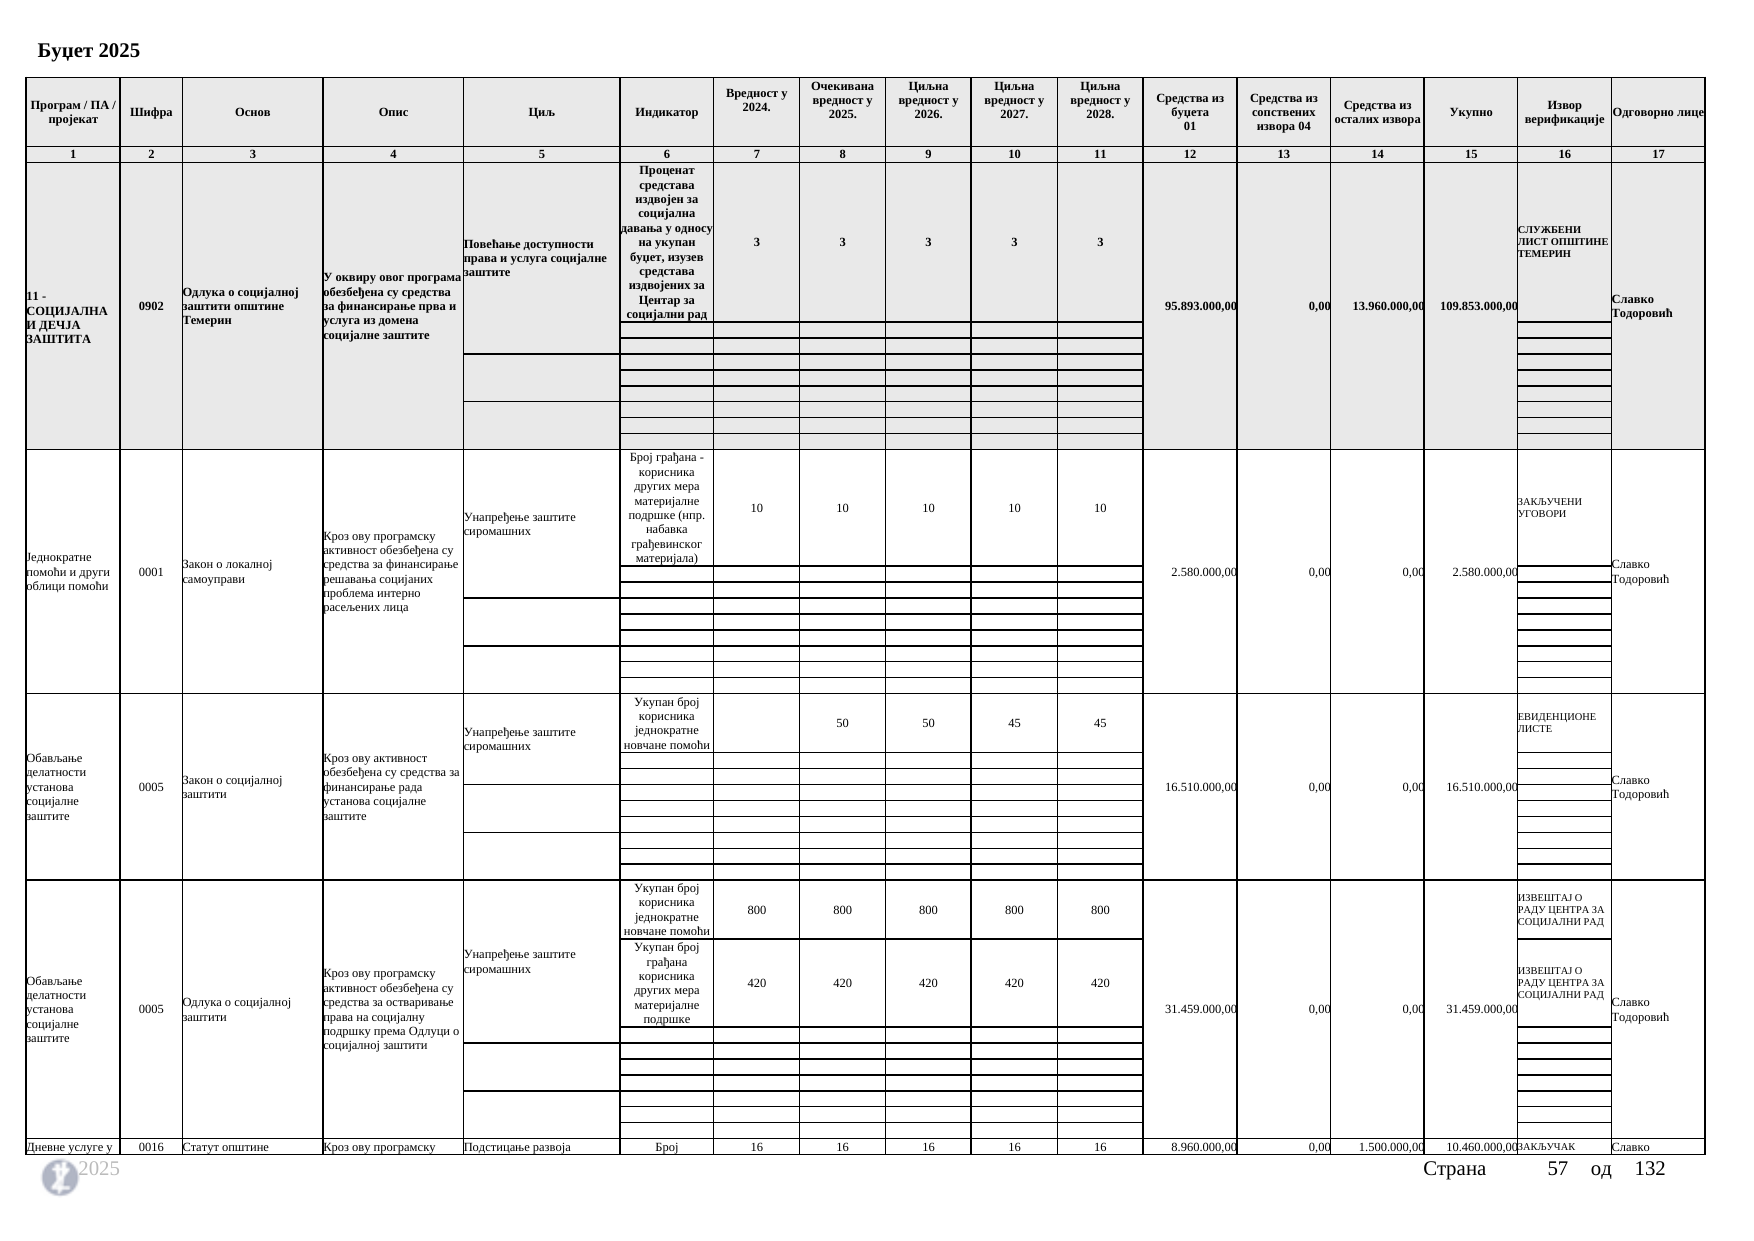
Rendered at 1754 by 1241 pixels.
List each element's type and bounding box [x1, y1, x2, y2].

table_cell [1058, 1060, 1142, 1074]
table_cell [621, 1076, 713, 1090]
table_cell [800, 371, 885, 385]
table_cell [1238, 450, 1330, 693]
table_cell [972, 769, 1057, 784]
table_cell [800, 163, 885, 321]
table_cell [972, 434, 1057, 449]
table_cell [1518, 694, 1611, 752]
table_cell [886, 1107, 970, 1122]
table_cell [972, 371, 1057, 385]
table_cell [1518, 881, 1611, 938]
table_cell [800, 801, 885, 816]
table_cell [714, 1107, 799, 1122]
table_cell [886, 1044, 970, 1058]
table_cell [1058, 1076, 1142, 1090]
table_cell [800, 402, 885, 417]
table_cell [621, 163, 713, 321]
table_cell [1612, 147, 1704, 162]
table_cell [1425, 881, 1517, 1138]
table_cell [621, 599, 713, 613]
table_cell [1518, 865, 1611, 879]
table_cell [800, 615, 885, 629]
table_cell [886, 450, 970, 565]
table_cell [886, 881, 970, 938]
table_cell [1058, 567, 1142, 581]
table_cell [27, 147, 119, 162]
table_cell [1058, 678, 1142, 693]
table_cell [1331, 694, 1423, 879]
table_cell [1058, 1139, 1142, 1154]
picture [37, 1155, 84, 1202]
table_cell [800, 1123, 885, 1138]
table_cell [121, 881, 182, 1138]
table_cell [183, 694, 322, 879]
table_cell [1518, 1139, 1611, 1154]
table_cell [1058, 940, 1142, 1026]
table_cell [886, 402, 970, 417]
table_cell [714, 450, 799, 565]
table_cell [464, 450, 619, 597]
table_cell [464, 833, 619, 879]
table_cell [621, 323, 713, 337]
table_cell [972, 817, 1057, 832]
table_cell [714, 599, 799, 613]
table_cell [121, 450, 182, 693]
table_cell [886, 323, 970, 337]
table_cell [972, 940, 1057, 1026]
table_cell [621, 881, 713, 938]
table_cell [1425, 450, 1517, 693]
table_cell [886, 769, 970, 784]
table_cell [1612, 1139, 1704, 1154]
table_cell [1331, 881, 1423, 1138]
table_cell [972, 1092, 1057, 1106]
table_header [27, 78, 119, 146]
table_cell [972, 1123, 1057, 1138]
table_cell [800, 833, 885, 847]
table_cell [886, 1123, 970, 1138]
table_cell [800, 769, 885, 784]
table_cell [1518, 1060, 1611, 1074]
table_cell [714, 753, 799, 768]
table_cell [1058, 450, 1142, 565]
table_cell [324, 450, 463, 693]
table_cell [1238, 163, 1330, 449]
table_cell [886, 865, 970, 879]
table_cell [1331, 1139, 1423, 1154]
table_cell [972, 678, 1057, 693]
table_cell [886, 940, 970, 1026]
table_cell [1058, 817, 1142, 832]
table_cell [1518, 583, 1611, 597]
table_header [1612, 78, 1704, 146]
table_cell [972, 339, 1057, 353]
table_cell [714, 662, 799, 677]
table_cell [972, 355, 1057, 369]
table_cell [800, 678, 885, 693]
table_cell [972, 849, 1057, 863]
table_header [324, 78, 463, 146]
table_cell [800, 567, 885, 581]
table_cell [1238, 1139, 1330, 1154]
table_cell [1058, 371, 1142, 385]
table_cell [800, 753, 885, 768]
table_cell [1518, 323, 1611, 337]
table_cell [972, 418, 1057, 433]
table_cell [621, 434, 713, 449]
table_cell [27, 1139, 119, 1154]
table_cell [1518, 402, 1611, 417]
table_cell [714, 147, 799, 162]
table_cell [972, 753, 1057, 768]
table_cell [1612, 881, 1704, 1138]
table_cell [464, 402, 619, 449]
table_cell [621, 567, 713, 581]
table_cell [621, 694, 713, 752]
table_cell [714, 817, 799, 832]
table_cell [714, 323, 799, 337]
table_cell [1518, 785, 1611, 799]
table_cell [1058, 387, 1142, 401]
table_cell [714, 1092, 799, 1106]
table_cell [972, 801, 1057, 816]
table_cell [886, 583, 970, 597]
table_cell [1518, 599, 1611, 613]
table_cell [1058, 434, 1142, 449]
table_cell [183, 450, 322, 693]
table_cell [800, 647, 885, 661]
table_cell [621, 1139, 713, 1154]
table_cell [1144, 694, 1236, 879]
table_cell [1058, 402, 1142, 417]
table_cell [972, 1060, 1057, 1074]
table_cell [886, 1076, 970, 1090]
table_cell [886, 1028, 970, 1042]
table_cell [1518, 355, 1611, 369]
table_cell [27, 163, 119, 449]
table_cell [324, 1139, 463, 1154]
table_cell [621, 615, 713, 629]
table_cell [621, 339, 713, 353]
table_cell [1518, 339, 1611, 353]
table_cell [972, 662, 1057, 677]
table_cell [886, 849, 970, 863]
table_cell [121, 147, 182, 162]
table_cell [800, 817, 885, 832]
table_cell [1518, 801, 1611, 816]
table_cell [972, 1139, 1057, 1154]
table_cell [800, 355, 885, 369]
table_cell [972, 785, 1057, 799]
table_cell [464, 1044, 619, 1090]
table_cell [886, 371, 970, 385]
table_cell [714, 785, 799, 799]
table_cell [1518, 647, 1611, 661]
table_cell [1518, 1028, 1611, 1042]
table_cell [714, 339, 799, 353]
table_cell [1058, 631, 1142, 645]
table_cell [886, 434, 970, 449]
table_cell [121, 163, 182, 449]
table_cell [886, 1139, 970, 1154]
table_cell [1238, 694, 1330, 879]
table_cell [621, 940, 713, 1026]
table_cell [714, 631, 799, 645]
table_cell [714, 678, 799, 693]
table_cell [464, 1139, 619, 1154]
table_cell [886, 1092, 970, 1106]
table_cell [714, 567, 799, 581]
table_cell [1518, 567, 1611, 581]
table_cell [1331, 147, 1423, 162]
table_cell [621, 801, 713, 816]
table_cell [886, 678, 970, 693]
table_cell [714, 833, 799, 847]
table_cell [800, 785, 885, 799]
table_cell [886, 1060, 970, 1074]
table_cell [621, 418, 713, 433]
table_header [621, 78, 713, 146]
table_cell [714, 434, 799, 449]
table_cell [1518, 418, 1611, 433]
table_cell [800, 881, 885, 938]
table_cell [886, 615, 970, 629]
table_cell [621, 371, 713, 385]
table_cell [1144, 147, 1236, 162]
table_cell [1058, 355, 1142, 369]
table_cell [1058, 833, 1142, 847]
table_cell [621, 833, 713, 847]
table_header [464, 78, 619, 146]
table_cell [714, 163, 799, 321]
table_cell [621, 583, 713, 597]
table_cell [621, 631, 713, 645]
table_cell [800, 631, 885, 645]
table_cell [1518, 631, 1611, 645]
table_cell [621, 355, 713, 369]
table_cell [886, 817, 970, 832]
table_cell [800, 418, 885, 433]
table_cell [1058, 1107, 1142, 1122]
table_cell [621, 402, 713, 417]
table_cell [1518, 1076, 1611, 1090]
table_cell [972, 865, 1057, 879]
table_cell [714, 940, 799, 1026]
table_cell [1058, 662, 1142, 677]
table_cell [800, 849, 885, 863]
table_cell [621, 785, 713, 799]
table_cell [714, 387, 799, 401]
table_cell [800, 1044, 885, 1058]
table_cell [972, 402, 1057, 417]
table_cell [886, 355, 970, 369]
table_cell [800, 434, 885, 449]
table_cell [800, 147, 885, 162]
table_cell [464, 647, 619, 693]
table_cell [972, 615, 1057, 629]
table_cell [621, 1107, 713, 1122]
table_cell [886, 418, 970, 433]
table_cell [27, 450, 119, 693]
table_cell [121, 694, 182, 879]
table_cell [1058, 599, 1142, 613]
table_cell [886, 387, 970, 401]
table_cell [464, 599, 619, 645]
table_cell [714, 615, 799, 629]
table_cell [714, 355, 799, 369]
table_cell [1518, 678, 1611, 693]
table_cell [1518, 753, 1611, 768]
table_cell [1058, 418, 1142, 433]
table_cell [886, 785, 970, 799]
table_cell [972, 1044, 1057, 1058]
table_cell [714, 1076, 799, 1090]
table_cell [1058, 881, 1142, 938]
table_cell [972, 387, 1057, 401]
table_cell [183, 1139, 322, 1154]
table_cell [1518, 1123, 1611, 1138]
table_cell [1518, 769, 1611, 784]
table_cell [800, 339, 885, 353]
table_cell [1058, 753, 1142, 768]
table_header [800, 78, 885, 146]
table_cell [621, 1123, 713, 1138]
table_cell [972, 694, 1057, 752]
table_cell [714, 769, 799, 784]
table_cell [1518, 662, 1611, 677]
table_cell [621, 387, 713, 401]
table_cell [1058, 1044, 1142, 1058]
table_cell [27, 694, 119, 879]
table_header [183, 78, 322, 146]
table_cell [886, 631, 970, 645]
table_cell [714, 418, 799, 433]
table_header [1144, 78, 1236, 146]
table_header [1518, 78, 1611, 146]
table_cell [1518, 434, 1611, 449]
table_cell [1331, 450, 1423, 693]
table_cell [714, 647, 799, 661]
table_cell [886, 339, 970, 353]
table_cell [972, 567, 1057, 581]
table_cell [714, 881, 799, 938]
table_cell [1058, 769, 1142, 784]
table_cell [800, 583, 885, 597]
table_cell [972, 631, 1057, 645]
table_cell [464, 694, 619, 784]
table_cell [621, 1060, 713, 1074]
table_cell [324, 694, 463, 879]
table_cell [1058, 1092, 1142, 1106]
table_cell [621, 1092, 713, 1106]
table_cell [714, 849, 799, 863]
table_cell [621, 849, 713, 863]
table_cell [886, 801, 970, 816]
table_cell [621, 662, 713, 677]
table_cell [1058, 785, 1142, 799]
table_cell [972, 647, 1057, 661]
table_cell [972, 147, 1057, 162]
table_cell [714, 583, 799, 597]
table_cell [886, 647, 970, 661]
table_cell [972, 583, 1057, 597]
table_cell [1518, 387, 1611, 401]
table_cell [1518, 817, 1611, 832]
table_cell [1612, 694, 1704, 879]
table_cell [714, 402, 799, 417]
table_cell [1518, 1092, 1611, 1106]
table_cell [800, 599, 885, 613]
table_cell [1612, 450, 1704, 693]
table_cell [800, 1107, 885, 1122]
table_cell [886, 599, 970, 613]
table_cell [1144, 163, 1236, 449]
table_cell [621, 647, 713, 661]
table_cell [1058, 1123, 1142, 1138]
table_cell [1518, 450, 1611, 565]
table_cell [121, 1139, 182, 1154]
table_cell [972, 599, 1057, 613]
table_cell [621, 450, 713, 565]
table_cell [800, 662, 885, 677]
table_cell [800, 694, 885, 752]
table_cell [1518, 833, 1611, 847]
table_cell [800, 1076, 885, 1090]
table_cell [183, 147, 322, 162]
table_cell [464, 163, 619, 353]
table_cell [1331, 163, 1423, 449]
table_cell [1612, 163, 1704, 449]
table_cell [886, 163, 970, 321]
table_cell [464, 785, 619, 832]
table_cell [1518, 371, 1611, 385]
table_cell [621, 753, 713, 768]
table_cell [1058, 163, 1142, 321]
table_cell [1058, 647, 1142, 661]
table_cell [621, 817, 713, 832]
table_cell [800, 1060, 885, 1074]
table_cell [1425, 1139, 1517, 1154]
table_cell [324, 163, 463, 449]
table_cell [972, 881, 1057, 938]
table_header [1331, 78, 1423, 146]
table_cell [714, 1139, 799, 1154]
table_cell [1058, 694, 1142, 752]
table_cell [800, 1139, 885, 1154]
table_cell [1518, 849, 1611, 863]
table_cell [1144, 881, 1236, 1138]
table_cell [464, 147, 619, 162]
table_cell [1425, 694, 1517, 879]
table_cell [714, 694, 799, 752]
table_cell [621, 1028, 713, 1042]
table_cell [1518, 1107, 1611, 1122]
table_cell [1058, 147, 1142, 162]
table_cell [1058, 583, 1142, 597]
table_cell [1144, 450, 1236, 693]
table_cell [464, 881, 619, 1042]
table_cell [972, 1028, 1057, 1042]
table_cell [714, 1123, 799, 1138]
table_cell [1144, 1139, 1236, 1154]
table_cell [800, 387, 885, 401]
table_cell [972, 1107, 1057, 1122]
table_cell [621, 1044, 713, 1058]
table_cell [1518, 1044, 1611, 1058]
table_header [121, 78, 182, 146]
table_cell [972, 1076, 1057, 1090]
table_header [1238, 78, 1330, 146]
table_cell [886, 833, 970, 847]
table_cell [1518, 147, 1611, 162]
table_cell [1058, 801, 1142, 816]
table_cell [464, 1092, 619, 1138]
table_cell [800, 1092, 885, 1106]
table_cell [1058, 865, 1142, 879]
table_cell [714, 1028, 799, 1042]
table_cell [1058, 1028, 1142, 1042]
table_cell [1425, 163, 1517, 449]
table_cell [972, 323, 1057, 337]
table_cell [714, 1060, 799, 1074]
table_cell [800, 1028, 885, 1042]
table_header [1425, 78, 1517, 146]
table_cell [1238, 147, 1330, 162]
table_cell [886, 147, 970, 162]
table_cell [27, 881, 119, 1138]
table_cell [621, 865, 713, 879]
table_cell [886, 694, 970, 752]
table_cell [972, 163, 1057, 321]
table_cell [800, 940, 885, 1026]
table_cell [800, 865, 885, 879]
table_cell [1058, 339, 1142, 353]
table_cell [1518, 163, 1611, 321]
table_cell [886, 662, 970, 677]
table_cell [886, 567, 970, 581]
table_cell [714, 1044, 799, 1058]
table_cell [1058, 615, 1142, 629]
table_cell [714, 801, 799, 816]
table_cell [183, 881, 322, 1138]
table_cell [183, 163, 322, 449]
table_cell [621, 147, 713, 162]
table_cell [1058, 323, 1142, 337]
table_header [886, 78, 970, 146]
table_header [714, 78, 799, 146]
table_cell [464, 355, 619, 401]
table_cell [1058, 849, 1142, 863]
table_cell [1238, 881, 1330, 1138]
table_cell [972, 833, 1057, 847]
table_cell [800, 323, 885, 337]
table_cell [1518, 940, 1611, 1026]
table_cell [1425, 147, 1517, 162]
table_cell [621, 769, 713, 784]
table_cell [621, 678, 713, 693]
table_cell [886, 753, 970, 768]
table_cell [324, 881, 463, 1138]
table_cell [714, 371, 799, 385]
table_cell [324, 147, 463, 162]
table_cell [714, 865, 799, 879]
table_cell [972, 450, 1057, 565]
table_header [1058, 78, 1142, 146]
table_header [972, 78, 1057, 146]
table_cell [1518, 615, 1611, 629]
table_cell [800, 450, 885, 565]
